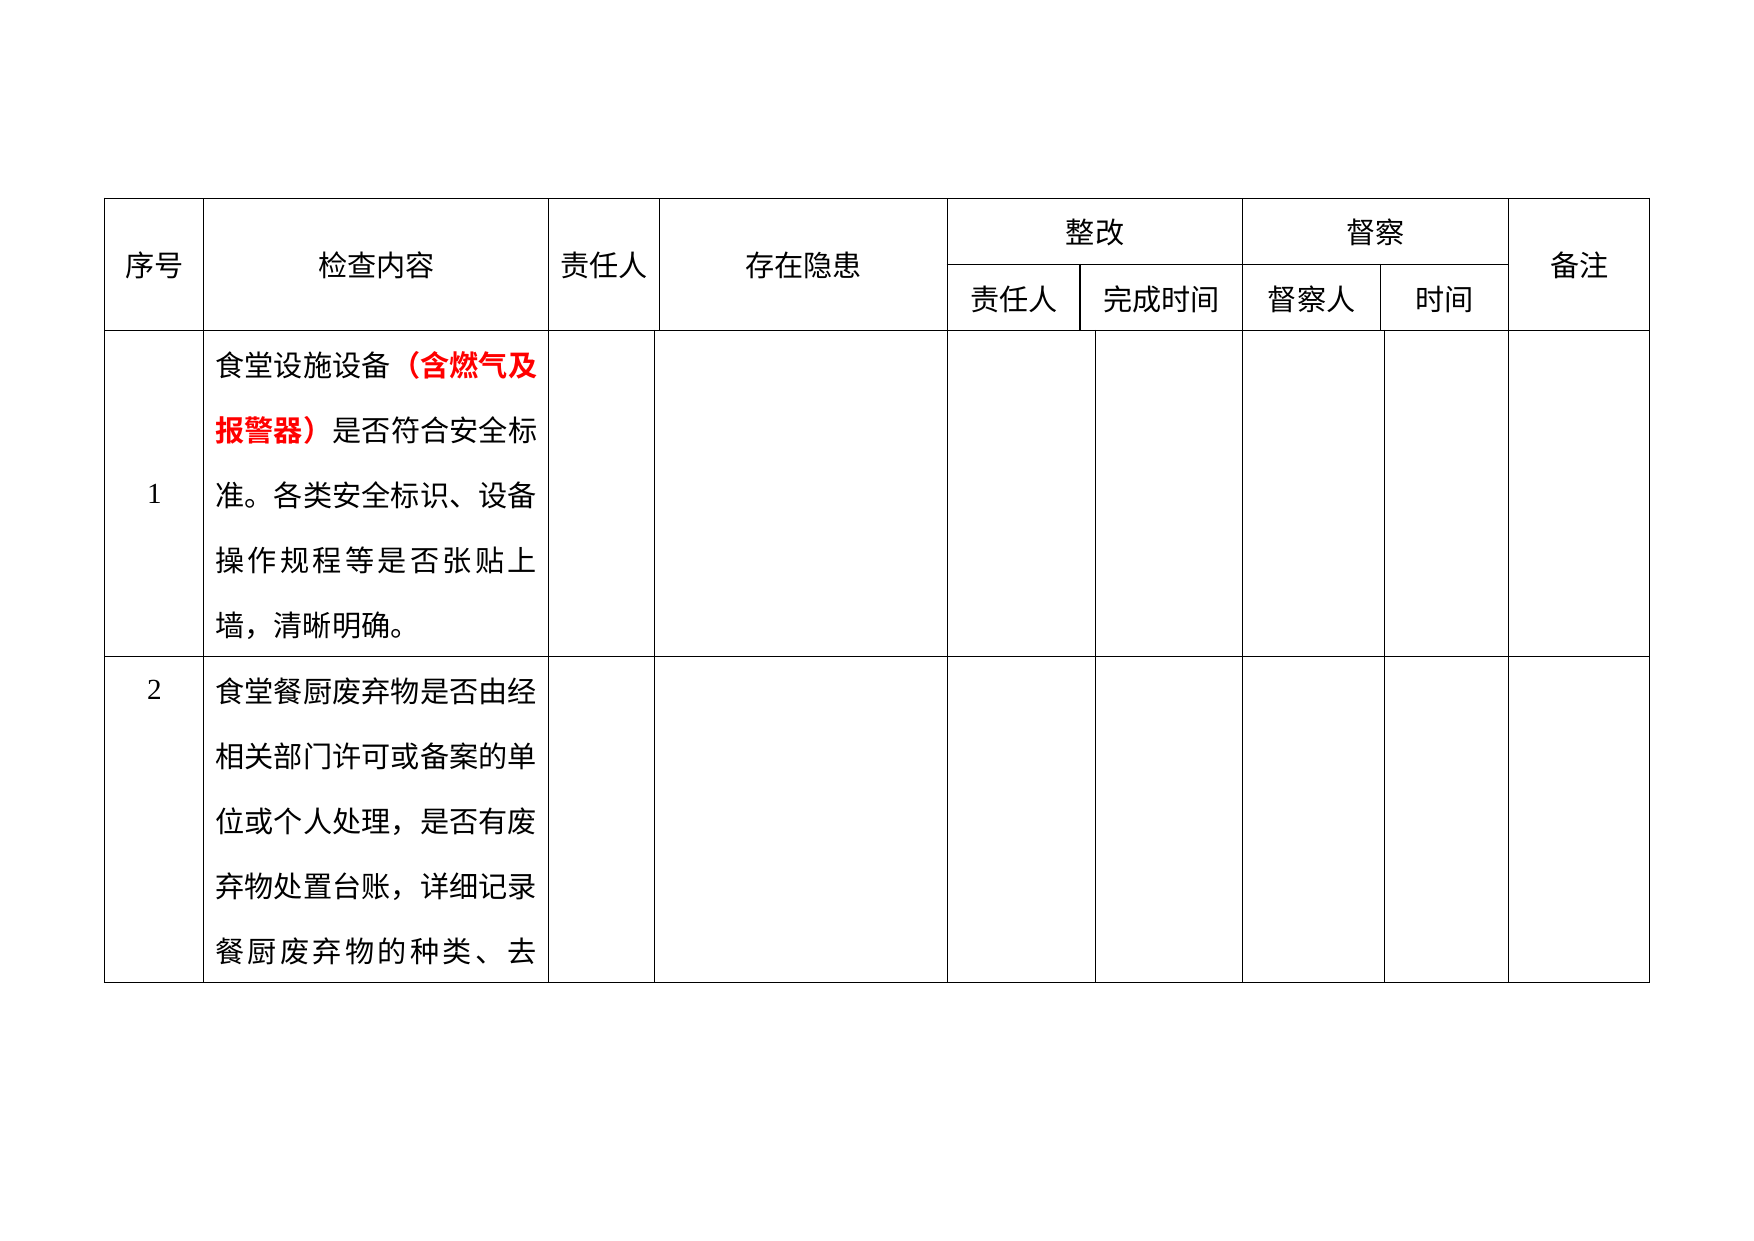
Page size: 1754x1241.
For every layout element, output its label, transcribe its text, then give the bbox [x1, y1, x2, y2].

table_header 检查内容 [204, 199, 548, 330]
table_cell 责任人 [948, 265, 1079, 330]
table_cell [1096, 657, 1242, 982]
table_header 督察 [1243, 199, 1508, 264]
table_cell [1385, 331, 1508, 656]
table_cell [1243, 331, 1384, 656]
table_cell 督察人 [1243, 265, 1380, 330]
table_cell [948, 331, 1095, 656]
table_header 序号 [105, 199, 203, 330]
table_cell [204, 657, 548, 982]
table_header 存在隐患 [660, 199, 947, 330]
table_cell 完成时间 [1081, 265, 1242, 330]
table_cell 时间 [1381, 265, 1508, 330]
table_cell [1096, 331, 1242, 656]
table_cell 2 [105, 657, 203, 982]
table_header 整改 [948, 199, 1242, 264]
table_cell [655, 331, 947, 656]
table_header 备注 [1509, 199, 1649, 330]
table_cell 食堂设施设备（含燃气及报警器）是否符合安全标准。各类安全标识、设备操作规程等是否张贴上墙，清晰明确。 [204, 331, 548, 656]
table_cell [549, 657, 654, 982]
table_cell [549, 331, 654, 656]
table_header 责任人 [549, 199, 659, 330]
table_cell [655, 657, 947, 982]
table_cell [948, 657, 1095, 982]
table_cell [1385, 657, 1508, 982]
table_cell [1509, 657, 1649, 982]
table_cell [1509, 331, 1649, 656]
table_cell [1243, 657, 1384, 982]
table_cell 1 [105, 331, 203, 656]
